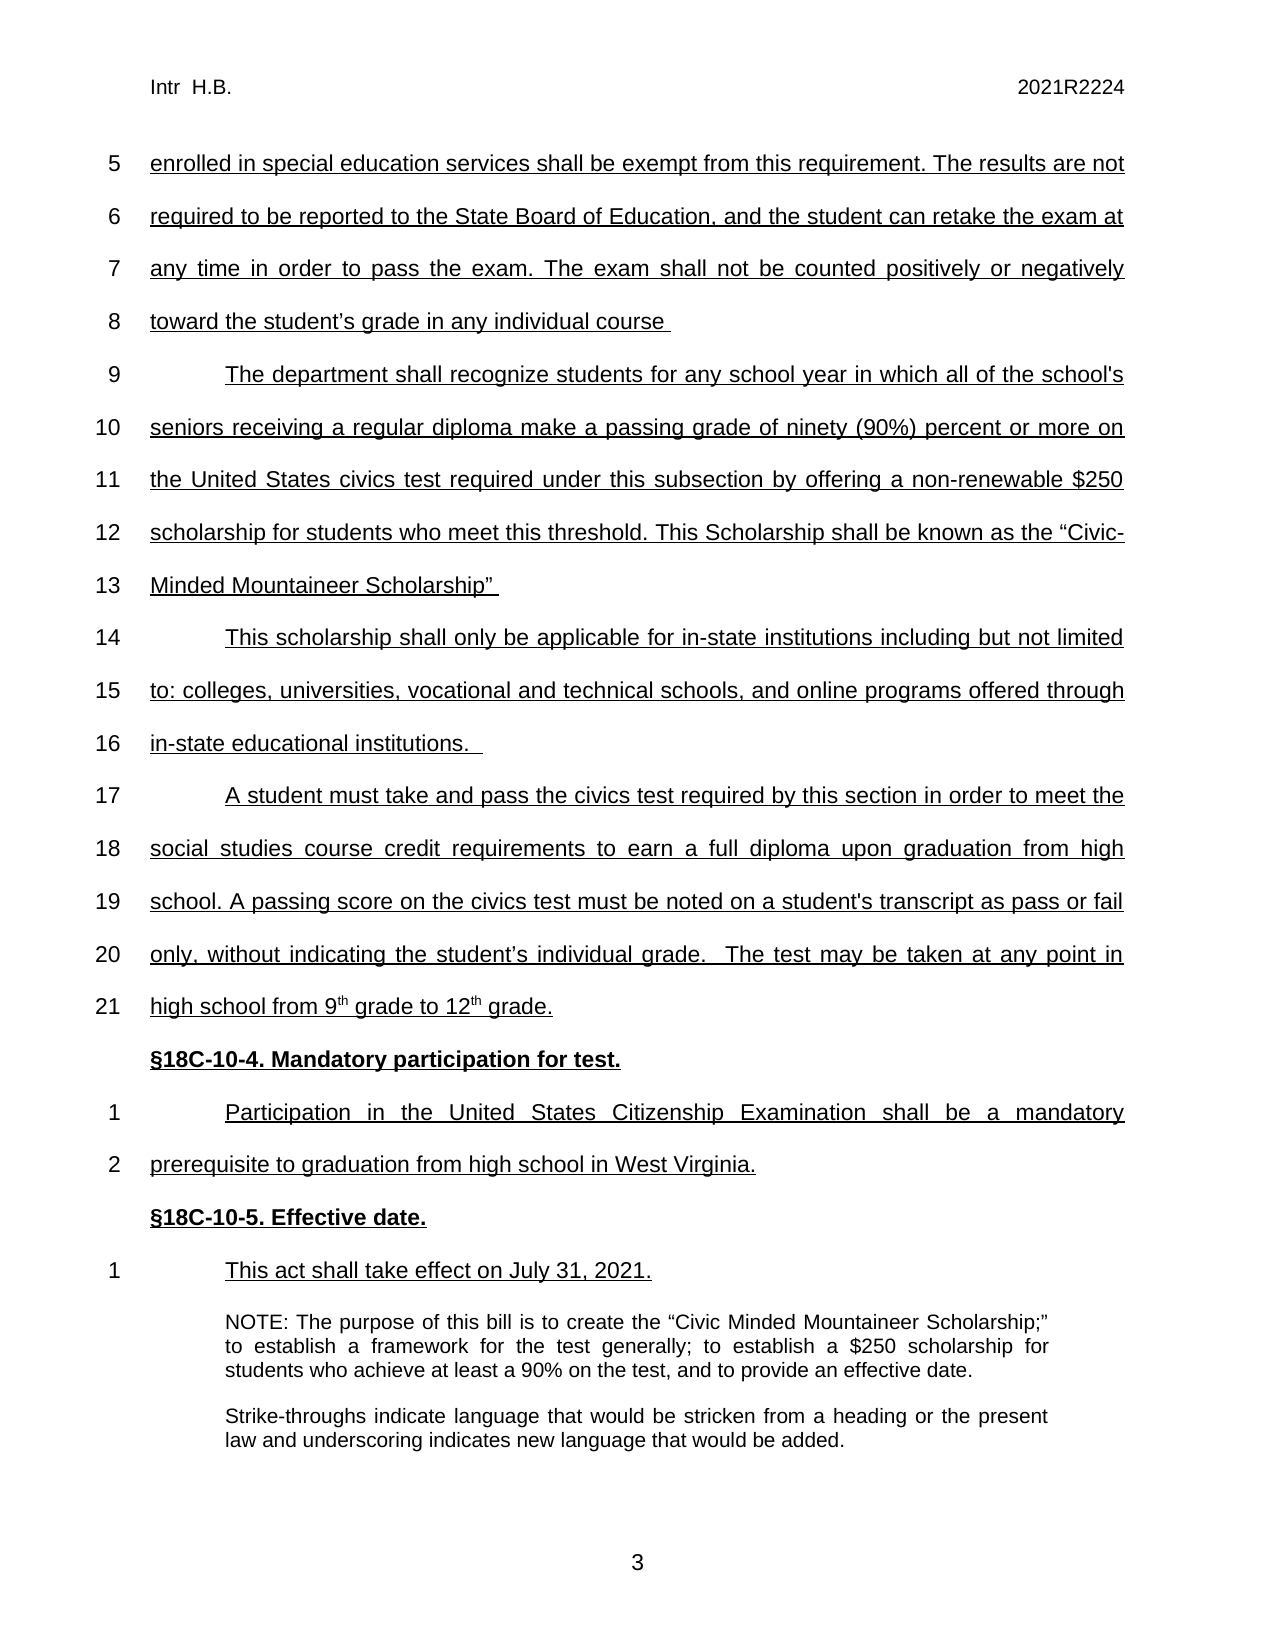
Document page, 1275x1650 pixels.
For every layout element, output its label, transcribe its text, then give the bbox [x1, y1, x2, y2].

text A student must take and pass the civics test required by this section in order to meet the social studies course credit requirements to earn a full diploma upon graduation from high school. A passing score on the civics test must be noted on a student's transcript as pass or fail only, without indicating the student’s individual grade. The test may be taken at any point in high school from 9th grade to 12th grade. [150, 859, 1125, 1020]
text The department shall recognize students for any school year in which all of the school's seniors receiving a regular diploma make a passing grade of ninety (90%) percent or more on the United States civics test required under this subsection by offering a non-renewable $250 scholarship for students who meet this threshold. This Scholarship shall be known as the “Civic-Minded Mountaineer Scholarship” [150, 543, 1125, 598]
text This scholarship shall only be applicable for in-state institutions including but not limited to: colleges, universities, vocational and technical schools, and online programs offered through in-state educational institutions. [150, 701, 1125, 756]
text This act shall take effect on July 31, 2021. [150, 1257, 1125, 1283]
text This scholarship shall only be applicable for in-state institutions including but not limited to: colleges, universities, vocational and technical schools, and online programs offered through in-state educational institutions. [150, 624, 1125, 700]
text NOTE: The purpose of this bill is to create the “Civic Minded Mountaineer Scholarship;” to establish a framework for the test generally; to establish a $250 scholarship for students who achieve at least a 90% on the test, and to provide an effective date. [225, 1309, 1050, 1381]
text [150, 150, 1125, 173]
text A student must take and pass the civics test required by this section in order to meet the social studies course credit requirements to earn a full diploma upon graduation from high school. A passing score on the civics test must be noted on a student's transcript as pass or fail only, without indicating the student’s individual grade. The test may be taken at any point in high school from 9th grade to 12th grade. [150, 782, 1125, 858]
subtitle §18C-10-4. Mandatory participation for test. [150, 1046, 1125, 1072]
subtitle §18C-10-5. Effective date. [150, 1204, 1125, 1231]
text Participation in the United States Citizenship Examination shall be a mandatory prerequisite to graduation from high school in West Virginia. [150, 1099, 1125, 1178]
text The department shall recognize students for any school year in which all of the school's seniors receiving a regular diploma make a passing grade of ninety (90%) percent or more on the United States civics test required under this subsection by offering a non-renewable $250 scholarship for students who meet this threshold. This Scholarship shall be known as the “Civic-Minded Mountaineer Scholarship” [150, 438, 1125, 542]
text Strike-throughs indicate language that would be stricken from a heading or the present law and underscoring indicates new language that would be added. [225, 1404, 1050, 1452]
text The department shall recognize students for any school year in which all of the school's seniors receiving a regular diploma make a passing grade of ninety (90%) percent or more on the United States civics test required under this subsection by offering a non-renewable $250 scholarship for students who meet this threshold. This Scholarship shall be known as the “Civic-Minded Mountaineer Scholarship” [150, 361, 1125, 436]
